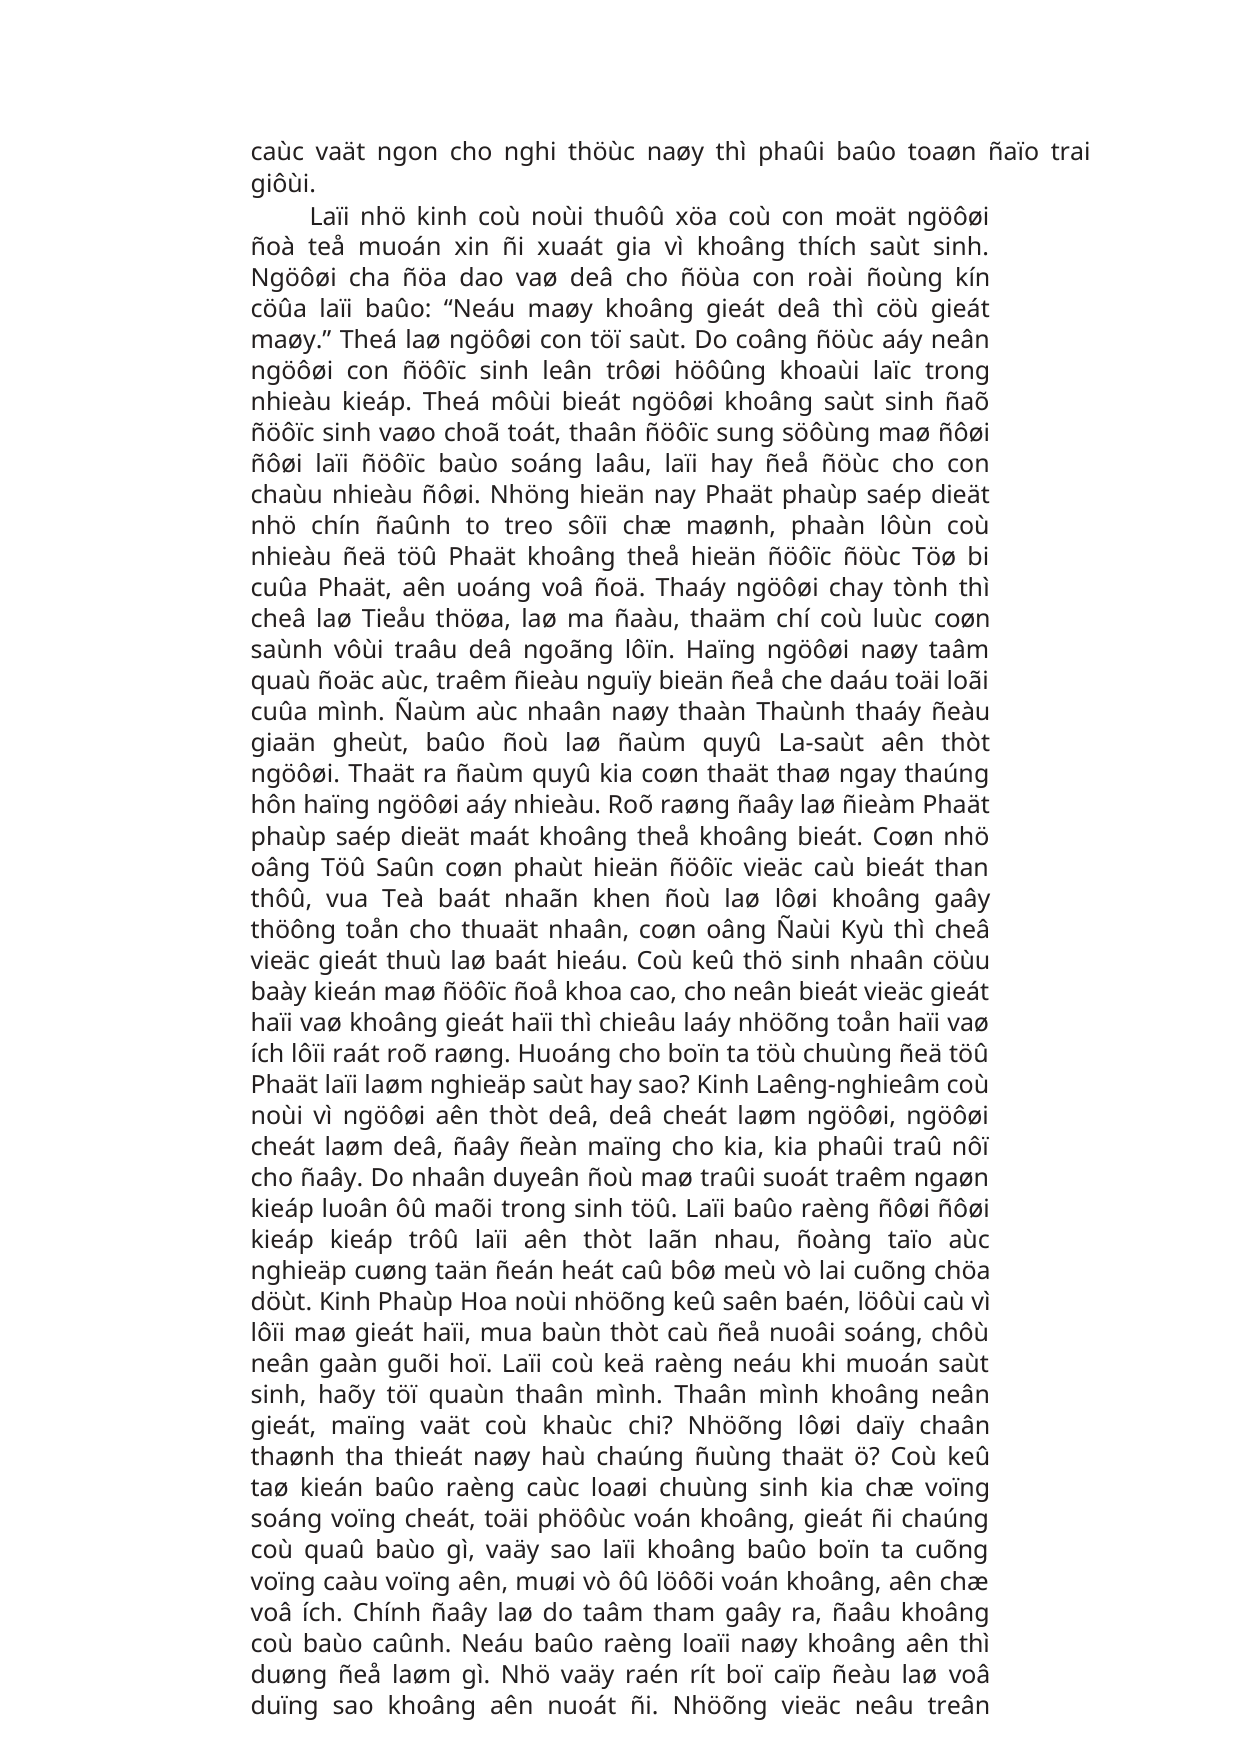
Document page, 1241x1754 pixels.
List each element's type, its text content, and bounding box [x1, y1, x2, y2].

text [250, 201, 990, 1721]
text caùc vaät ngon cho nghi thöùc naøy thì phaûi baûo toaøn ñaïo trai giôùi. [250, 134, 1092, 199]
